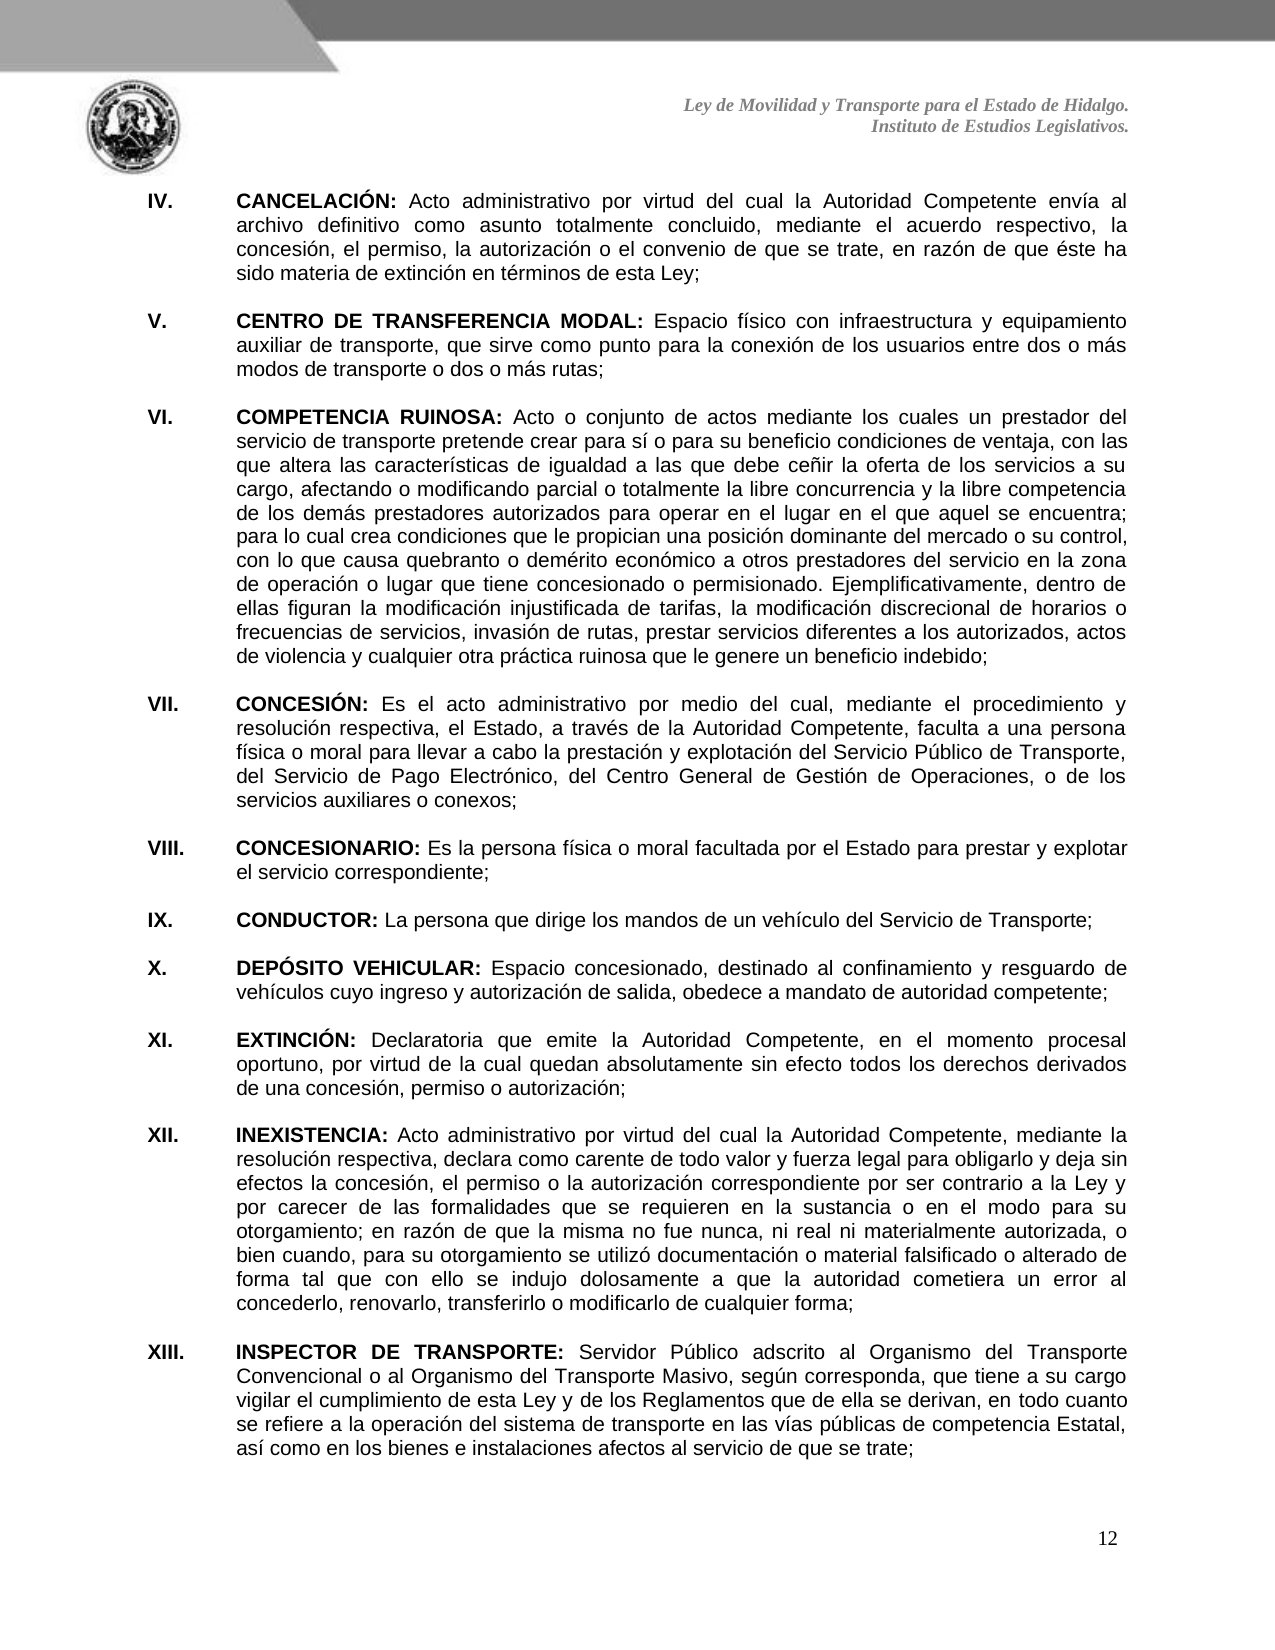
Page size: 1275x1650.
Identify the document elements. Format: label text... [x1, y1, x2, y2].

list CONCESIÓN: Es el acto administrativo por medio del cual, mediante el procedimiento y resolución respectiva, el Estado, a través de la Autoridad Competente, faculta a una persona física o moral para llevar a cabo la prestación y explotación del Servicio Público de Transporte, del Servicio de Pago Electrónico, del Centro General de Gestión de Operaciones, o de los servicios auxiliares o conexos; [147, 692, 1128, 812]
list CONCESIONARIO: Es la persona física o moral facultada por el Estado para prestar y explotar el servicio correspondiente; [147, 837, 1128, 883]
list COMPETENCIA RUINOSA: Acto o conjunto de actos mediante los cuales un prestador del servicio de transporte pretende crear para sí o para su beneficio condiciones de ventaja, con las que altera las características de igualdad a las que debe ceñir la oferta de los servicios a su cargo, afectando o modificando parcial o totalmente la libre concurrencia y la libre competencia de los demás prestadores autorizados para operar en el lugar en el que aquel se encuentra; para lo cual crea condiciones que le propician una posición dominante del mercado o su control, con lo que causa quebranto o demérito económico a otros prestadores del servicio en la zona de operación o lugar que tiene concesionado o permisionado. Ejemplificativamente, dentro de ellas figuran la modificación injustificada de tarifas, la modificación discrecional de horarios o frecuencias de servicios, invasión de rutas, prestar servicios diferentes a los autorizados, actos de violencia y cualquier otra práctica ruinosa que le genere un beneficio indebido; [147, 404, 1128, 668]
list DEPÓSITO VEHICULAR: Espacio concesionado, destinado al confinamiento y resguardo de vehículos cuyo ingreso y autorización de salida, obedece a mandato de autoridad competente; [147, 956, 1128, 1004]
list EXTINCIÓN: Declaratoria que emite la Autoridad Competente, en el momento procesal oportuno, por virtud de la cual quedan absolutamente sin efecto todos los derechos derivados de una concesión, permiso o autorización; [147, 1028, 1128, 1100]
picture [0, 0, 1275, 176]
list INEXISTENCIA: Acto administrativo por virtud del cual la Autoridad Competente, mediante la resolución respectiva, declara como carente de todo valor y fuerza legal para obligarlo y deja sin efectos la concesión, el permiso o la autorización correspondiente por ser contrario a la Ley y por carecer de las formalidades que se requieren en la sustancia o en el modo para su otorgamiento; en razón de que la misma no fue nunca, ni real ni materialmente autorizada, o bien cuando, para su otorgamiento se utilizó documentación o material falsificado o alterado de forma tal que con ello se indujo dolosamente a que la autoridad cometiera un error al concederlo, renovarlo, transferirlo o modificarlo de cualquier forma; [147, 1123, 1128, 1315]
list CENTRO DE TRANSFERENCIA MODAL: Espacio físico con infraestructura y equipamiento auxiliar de transporte, que sirve como punto para la conexión de los usuarios entre dos o más modos de transporte o dos o más rutas; [147, 308, 1128, 380]
list CANCELACIÓN: Acto administrativo por virtud del cual la Autoridad Competente envía al archivo definitivo como asunto totalmente concluido, mediante el acuerdo respectivo, la concesión, el permiso, la autorización o el convenio de que se trate, en razón de que éste ha sido materia de extinción en términos de esta Ley; [147, 189, 1128, 285]
list CONDUCTOR: La persona que dirige los mandos de un vehículo del Servicio de Transporte; [147, 908, 1139, 932]
list INSPECTOR DE TRANSPORTE: Servidor Público adscrito al Organismo del Transporte Convencional o al Organismo del Transporte Masivo, según corresponda, que tiene a su cargo vigilar el cumplimiento de esta Ley y de los Reglamentos que de ella se derivan, en todo cuanto se refiere a la operación del sistema de transporte en las vías públicas de competencia Estatal, así como en los bienes e instalaciones afectos al servicio de que se trate; [147, 1339, 1128, 1459]
